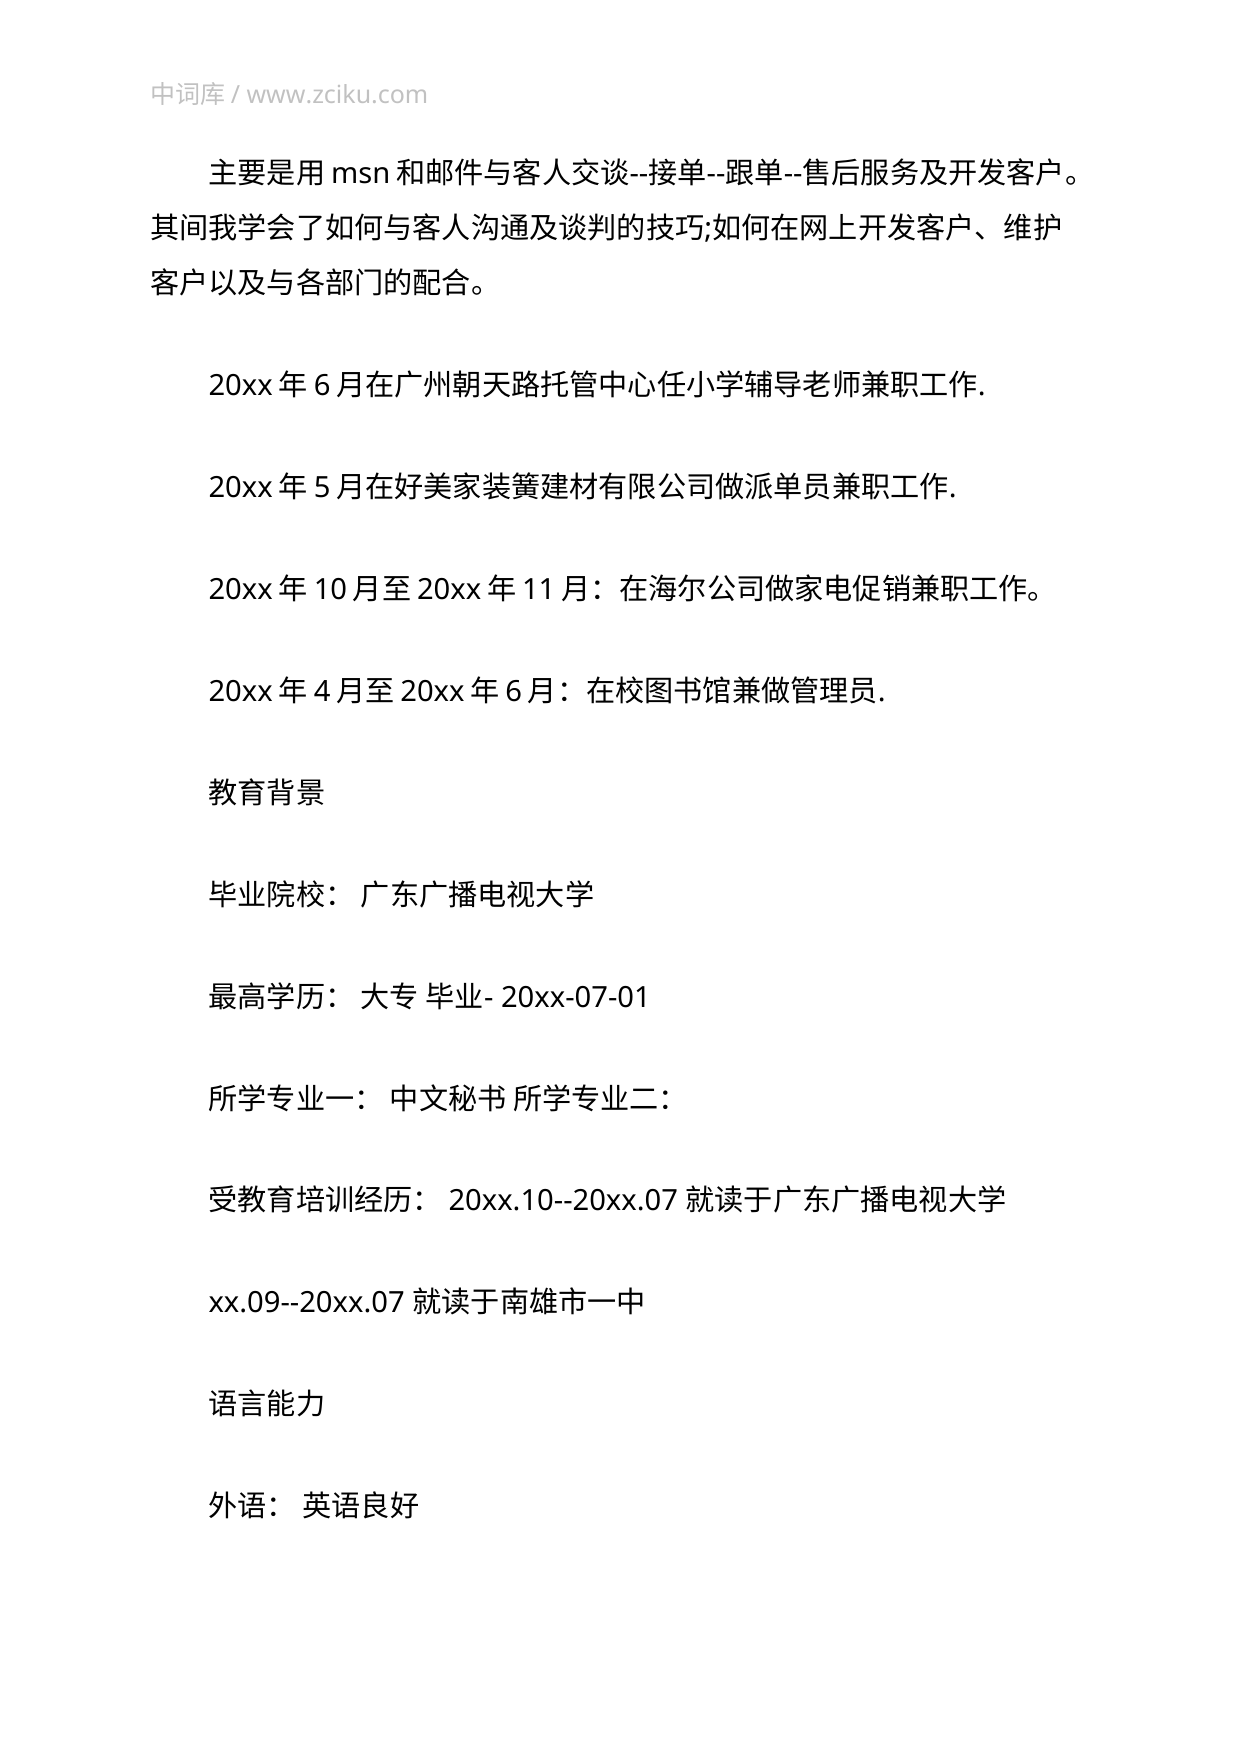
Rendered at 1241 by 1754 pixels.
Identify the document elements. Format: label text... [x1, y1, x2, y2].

text 毕业院校： 广东广播电视大学 [150, 871, 1090, 914]
text 20xx年6月在广州朝天路托管中心任小学辅导老师兼职工作. [150, 362, 1090, 404]
text 所学专业一： 中文秘书 所学专业二： [150, 1075, 1090, 1117]
text 语言能力 [150, 1381, 1090, 1423]
text 外语： 英语良好 [150, 1483, 1090, 1525]
text 教育背景 [150, 770, 1090, 812]
text xx.09--20xx.07 就读于南雄市一中 [150, 1279, 1090, 1321]
text 最高学历： 大专 毕业- 20xx-07-01 [150, 973, 1090, 1016]
text 受教育培训经历： 20xx.10--20xx.07 就读于广东广播电视大学 [150, 1177, 1090, 1219]
text 20xx年4月至20xx年6月：在校图书馆兼做管理员. [150, 668, 1090, 710]
text 20xx年5月在好美家装簧建材有限公司做派单员兼职工作. [150, 464, 1090, 506]
text 主要是用msn和邮件与客人交谈--接单--跟单--售后服务及开发客户。其间我学会了如何与客人沟通及谈判的技巧;如何在网上开发客户、维护客户以及与各部门的配合。 [150, 150, 1090, 302]
text 20xx年10月至20xx年11月：在海尔公司做家电促销兼职工作。 [150, 566, 1090, 608]
